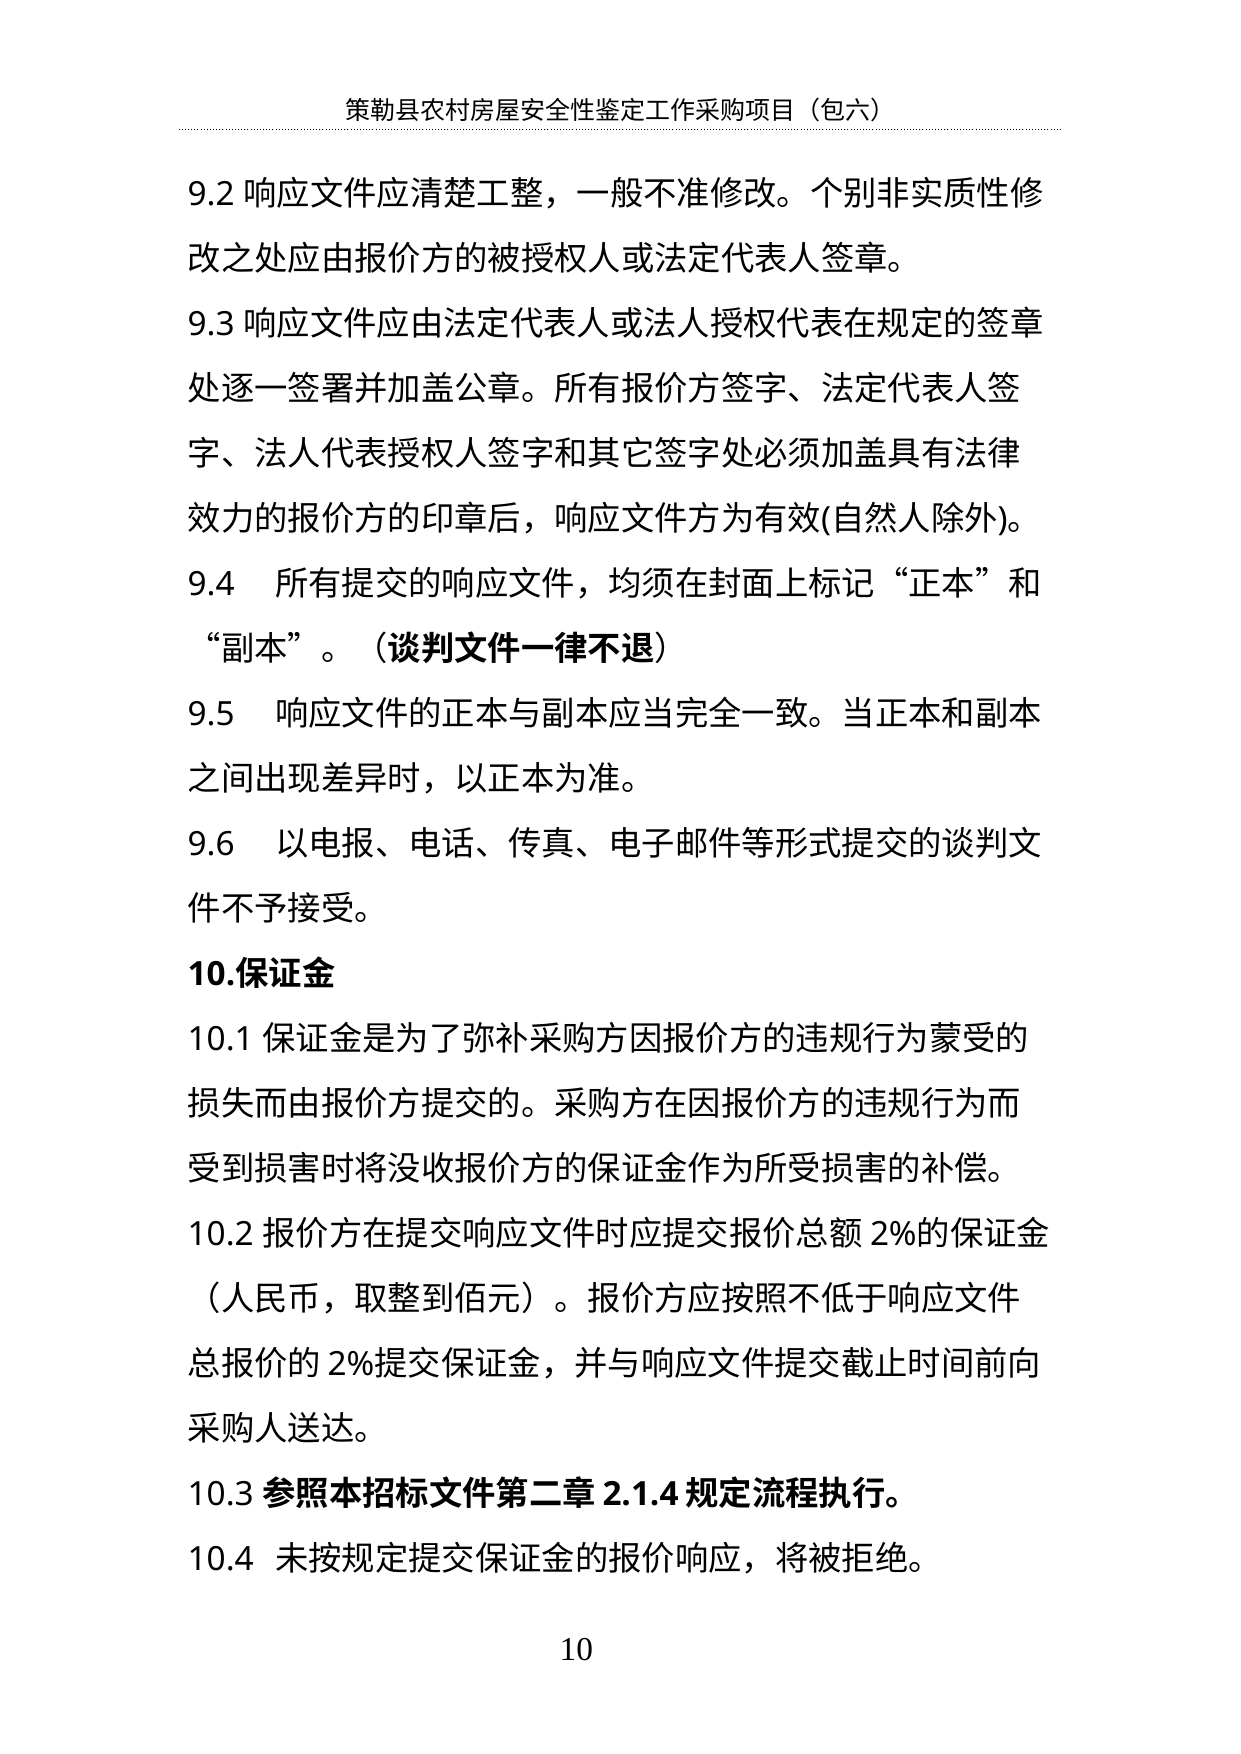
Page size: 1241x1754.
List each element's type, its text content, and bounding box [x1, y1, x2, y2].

text 10.2 报价方在提交响应文件时应提交报价总额 2%的保证金（人民币，取整到佰元）。报价方应按照不低于响应文件总报价的2%提交保证金，并与响应文件提交截止时间前向采购人送达。 [187, 1198, 1053, 1458]
text 9.6 以电报、电话、传真、电子邮件等形式提交的谈判文件不予接受。 [187, 808, 1053, 938]
text 10.保证金 [187, 938, 1053, 1003]
text 9.4 所有提交的响应文件，均须在封面上标记“正本”和“副本”。（谈判文件一律不退） [187, 548, 1053, 678]
text 9.3 响应文件应由法定代表人或法人授权代表在规定的签章处逐一签署并加盖公章。所有报价方签字、法定代表人签字、法人代表授权人签字和其它签字处必须加盖具有法律效力的报价方的印章后，响应文件方为有效(自然人除外)。 [187, 288, 1053, 548]
text 10.3 参照本招标文件第二章2.1.4规定流程执行。 [187, 1458, 1053, 1523]
text 9.2 响应文件应清楚工整，一般不准修改。个别非实质性修改之处应由报价方的被授权人或法定代表人签章。 [187, 158, 1053, 288]
text 10.4 未按规定提交保证金的报价响应，将被拒绝。 [187, 1523, 1053, 1588]
text 10.1 保证金是为了弥补采购方因报价方的违规行为蒙受的损失而由报价方提交的。采购方在因报价方的违规行为而受到损害时将没收报价方的保证金作为所受损害的补偿。 [187, 1003, 1053, 1198]
text 9.5 响应文件的正本与副本应当完全一致。当正本和副本之间出现差异时，以正本为准。 [187, 678, 1053, 808]
